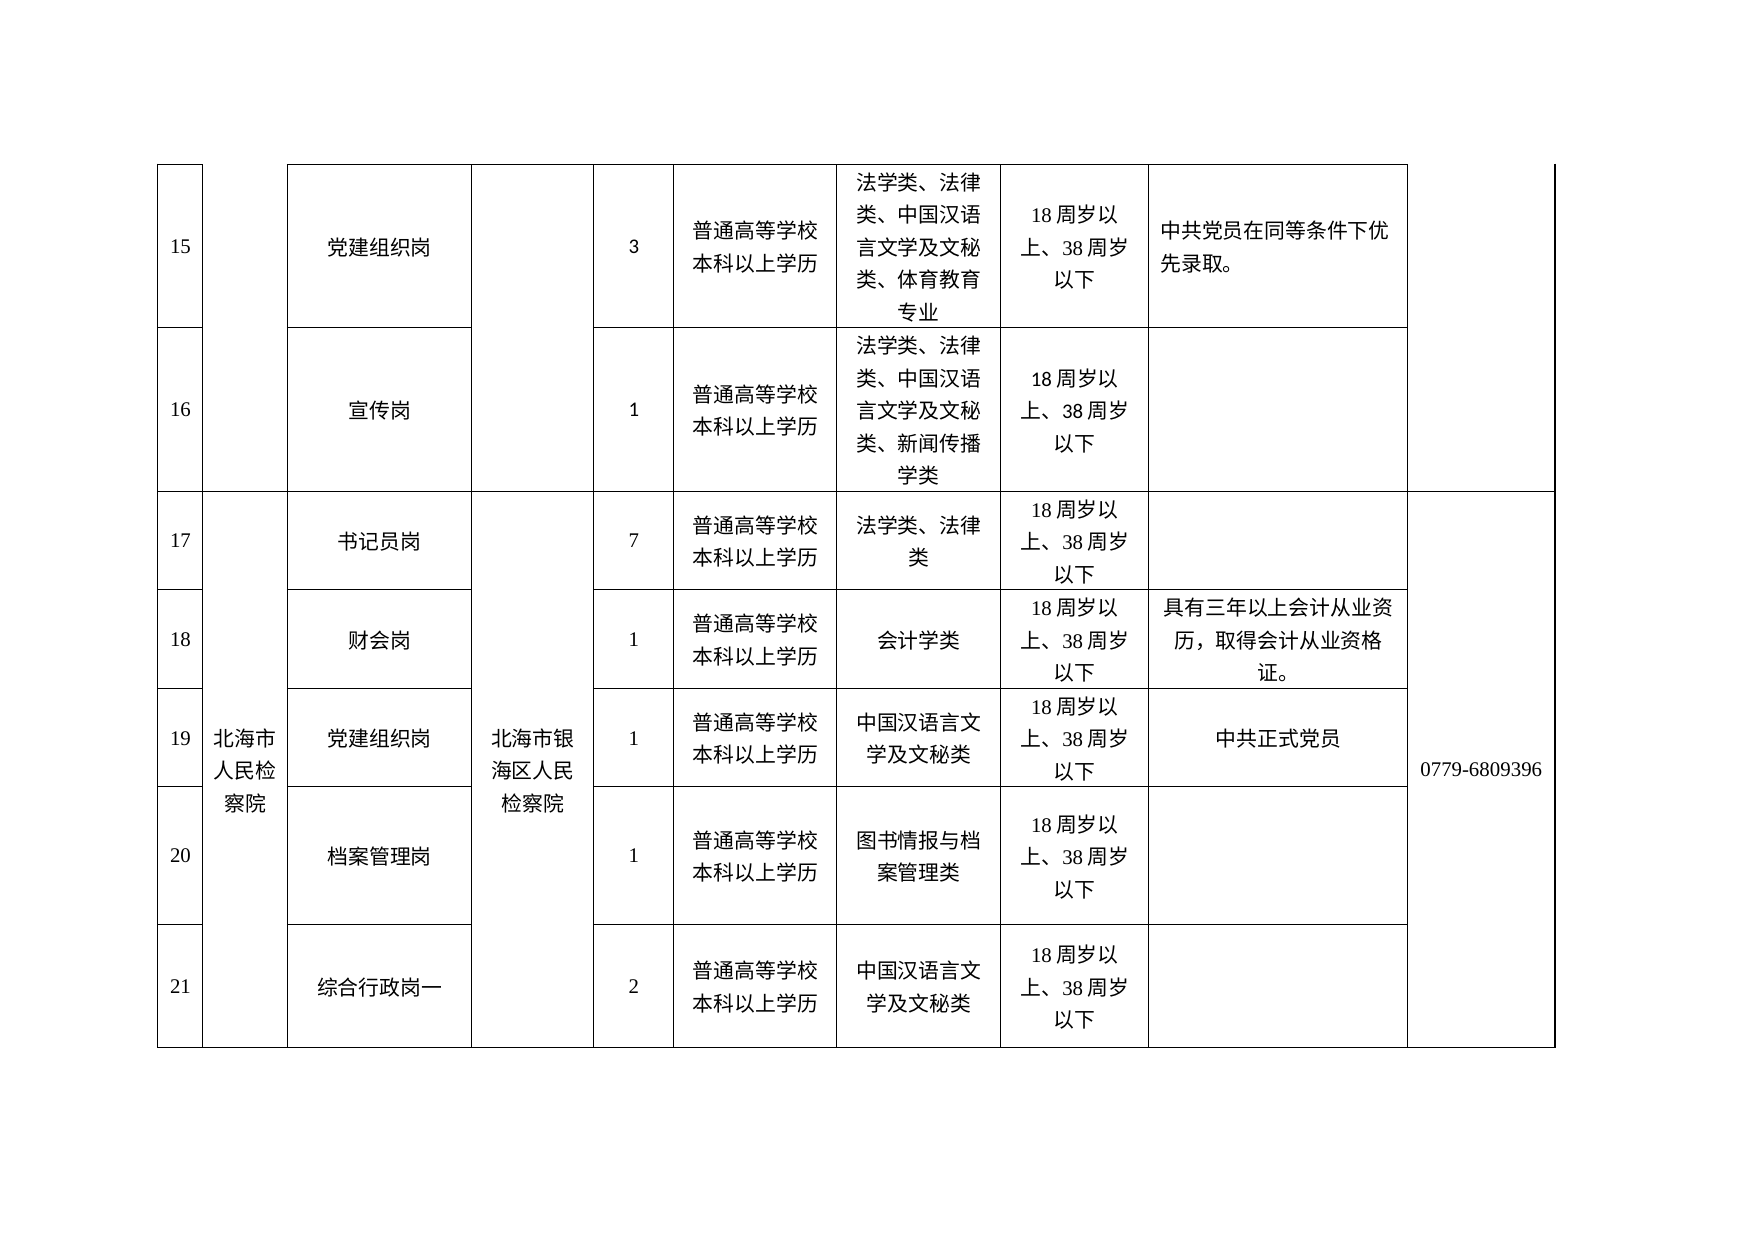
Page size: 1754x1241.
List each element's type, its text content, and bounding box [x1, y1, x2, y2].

table_cell 普通高等学校本科以上学历 [674, 925, 836, 1047]
table_cell 党建组织岗 [288, 165, 471, 327]
table_cell 党建组织岗 [288, 689, 471, 786]
table_cell 1 [594, 590, 673, 688]
table_cell 18周岁以上、38周岁以下 [1001, 590, 1148, 688]
table_cell 1 [594, 689, 673, 786]
table_cell [1149, 492, 1407, 589]
table_cell 1 [594, 787, 673, 924]
table_cell 具有三年以上会计从业资历，取得会计从业资格证。 [1149, 590, 1407, 688]
table_cell 1 [594, 328, 673, 491]
table_cell 法学类、法律类、中国汉语言文学及文秘类、体育教育专业 [837, 165, 1000, 327]
table_cell 宣传岗 [288, 328, 471, 491]
table_cell 3 [594, 165, 673, 327]
table_cell 18周岁以上、38周岁以下 [1001, 787, 1148, 924]
table_cell 会计学类 [837, 590, 1000, 688]
table_cell [1149, 787, 1407, 924]
table_cell 普通高等学校本科以上学历 [674, 165, 836, 327]
table_cell 18周岁以上、38周岁以下 [1001, 492, 1148, 589]
table_cell 中共党员在同等条件下优先录取。 [1149, 165, 1407, 327]
table_cell 19 [158, 689, 202, 786]
table_cell 18周岁以上、38周岁以下 [1001, 328, 1148, 491]
table_cell 7 [594, 492, 673, 589]
table_cell 15 [158, 165, 202, 327]
table_cell 普通高等学校本科以上学历 [674, 492, 836, 589]
table_cell 2 [594, 925, 673, 1047]
table_cell 18 [158, 590, 202, 688]
table_cell 普通高等学校本科以上学历 [674, 328, 836, 491]
table_cell 18周岁以上、38周岁以下 [1001, 689, 1148, 786]
table_cell 法学类、法律类 [837, 492, 1000, 589]
table_cell [1149, 328, 1407, 491]
table_cell 北海市银海区人民检察院 [472, 492, 593, 1047]
table_cell 普通高等学校本科以上学历 [674, 689, 836, 786]
table_cell 16 [158, 328, 202, 491]
table_cell [1149, 925, 1407, 1047]
table_cell 18周岁以上、38周岁以下 [1001, 925, 1148, 1047]
table_cell 书记员岗 [288, 492, 471, 589]
table_cell 财会岗 [288, 590, 471, 688]
table_cell 综合行政岗一 [288, 925, 471, 1047]
table_cell 档案管理岗 [288, 787, 471, 924]
table_cell 中国汉语言文学及文秘类 [837, 925, 1000, 1047]
table_cell 图书情报与档案管理类 [837, 787, 1000, 924]
table_cell 21 [158, 925, 202, 1047]
table_cell 普通高等学校本科以上学历 [674, 787, 836, 924]
table_cell 18周岁以上、38周岁以下 [1001, 165, 1148, 327]
table_cell 法学类、法律类、中国汉语言文学及文秘类、新闻传播学类 [837, 328, 1000, 491]
table_cell 中国汉语言文学及文秘类 [837, 689, 1000, 786]
table_cell 普通高等学校本科以上学历 [674, 590, 836, 688]
table_cell 20 [158, 787, 202, 924]
table_cell 中共正式党员 [1149, 689, 1407, 786]
table_cell 北海市人民检察院 [203, 492, 287, 1047]
table_cell 17 [158, 492, 202, 589]
table_cell 0779-6809396 [1408, 492, 1554, 1047]
